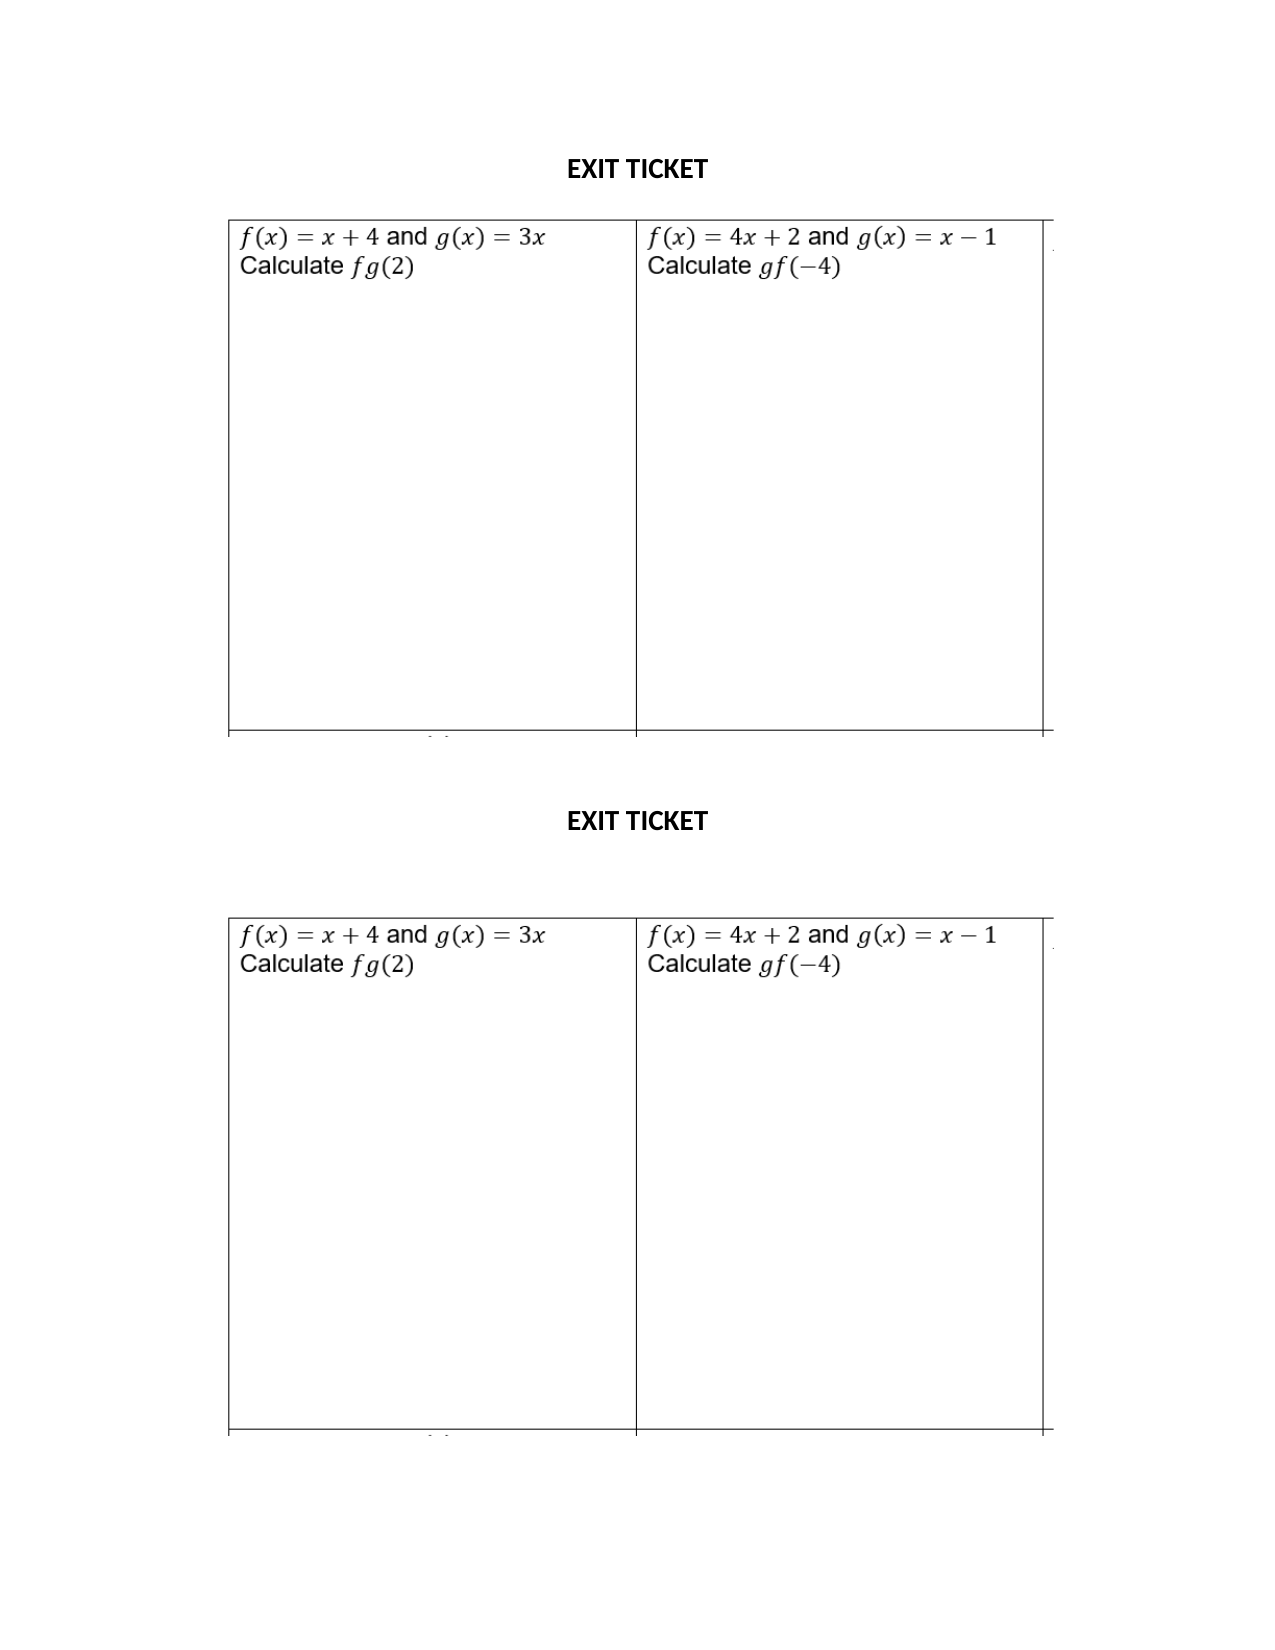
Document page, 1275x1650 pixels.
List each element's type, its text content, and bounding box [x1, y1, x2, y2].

picture [221, 205, 1054, 737]
text EXIT TICKET [150, 150, 1125, 186]
text EXIT TICKET [150, 802, 1125, 838]
picture [221, 904, 1054, 1436]
